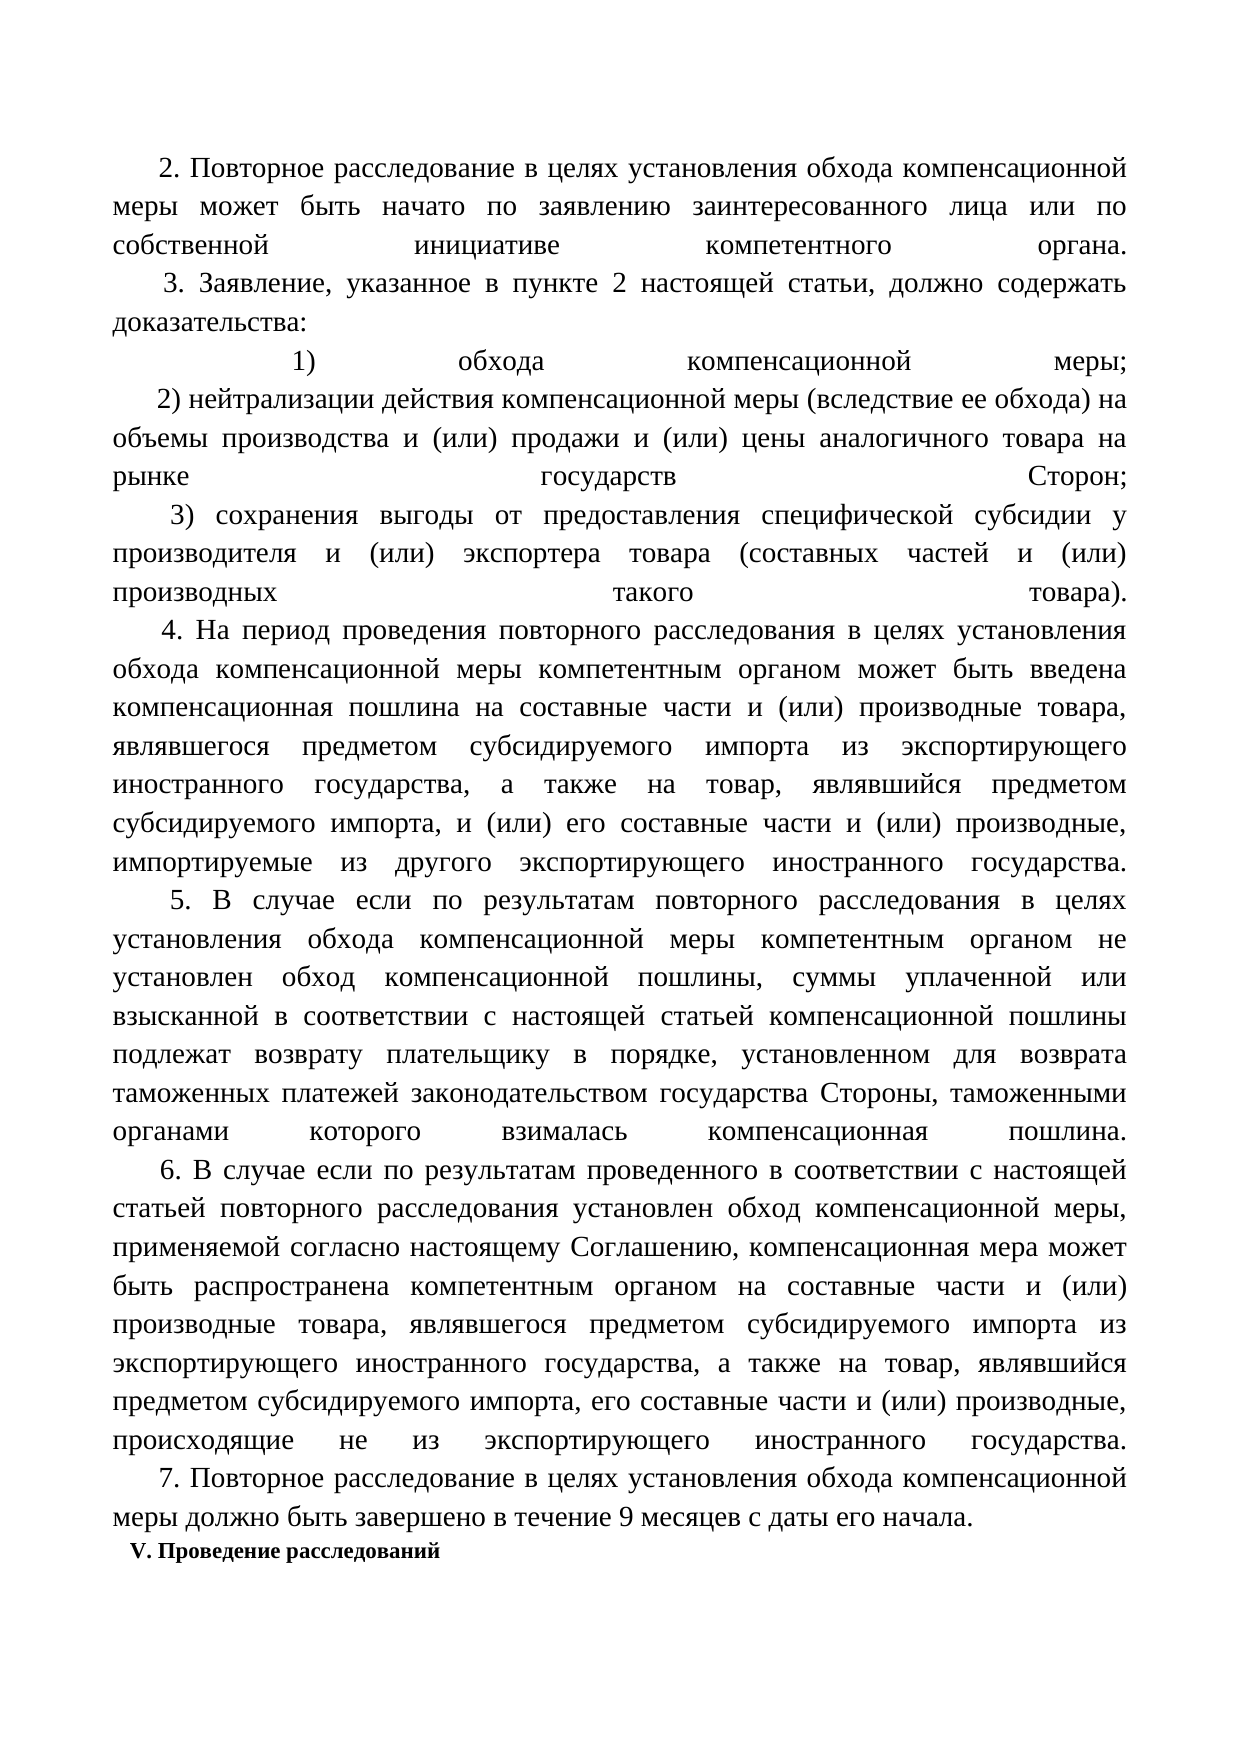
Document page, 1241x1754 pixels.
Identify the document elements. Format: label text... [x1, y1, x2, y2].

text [112, 150, 1128, 1532]
text V. Проведение расследований [112, 1537, 1128, 1564]
